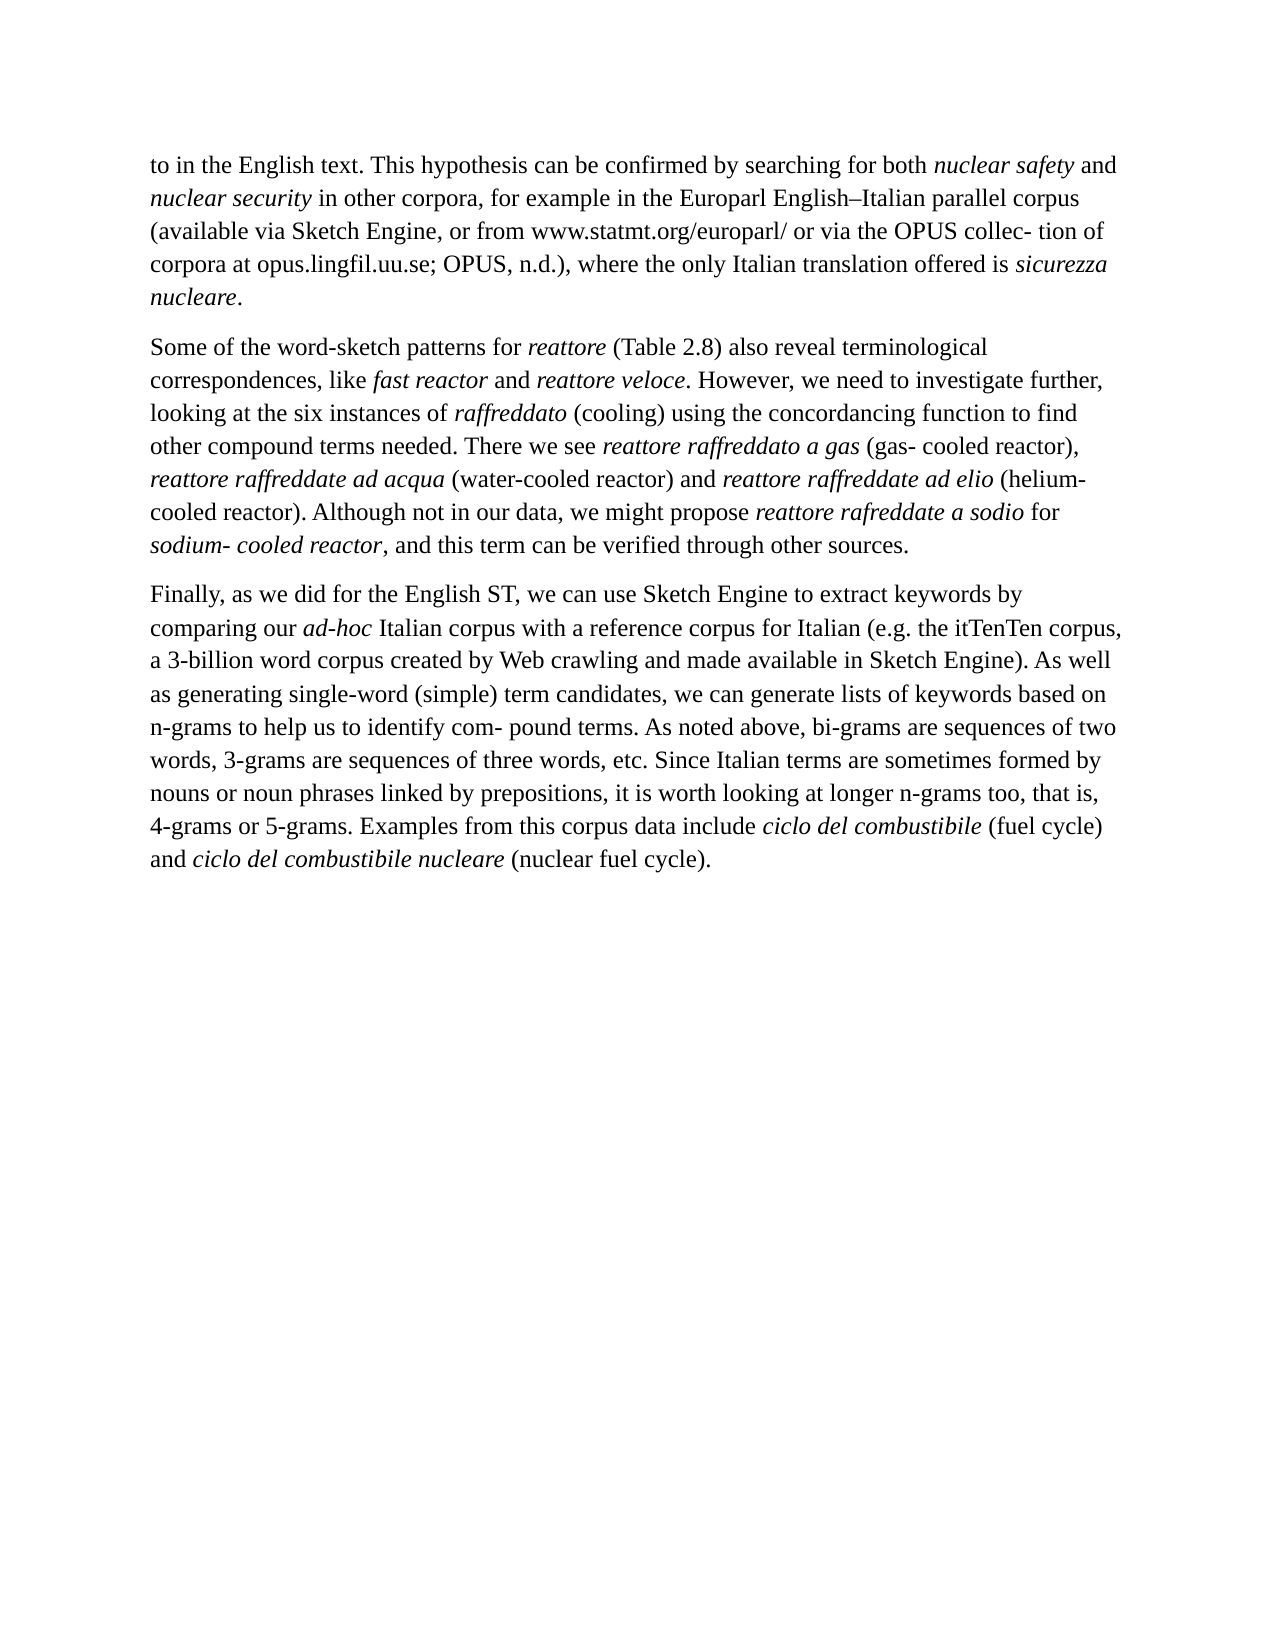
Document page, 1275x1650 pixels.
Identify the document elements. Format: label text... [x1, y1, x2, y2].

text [150, 150, 1125, 311]
text Some of the word-sketch patterns for reattore (Table 2.8) also reveal terminological correspondences, like fast reactor and reattore veloce. However, we need to investigate further, looking at the six instances of raffreddato (cooling) using the concordancing function to find other compound terms needed. There we see reattore raffreddato a gas (gas- cooled reactor), reattore raffreddate ad acqua (water-cooled reactor) and reattore raffreddate ad elio (helium-cooled reactor). Although not in our data, we might propose reattore rafreddate a sodio for sodium- cooled reactor, and this term can be verified through other sources. [150, 332, 1125, 559]
text Finally, as we did for the English ST, we can use Sketch Engine to extract keywords by comparing our ad-hoc Italian corpus with a reference corpus for Italian (e.g. the itTenTen corpus, a 3-billion word corpus created by Web crawling and made available in Sketch Engine). As well as generating single-word (simple) term candidates, we can generate lists of keywords based on n-grams to help us to identify com- pound terms. As noted above, bi-grams are sequences of two words, 3-grams are sequences of three words, etc. Since Italian terms are sometimes formed by nouns or noun phrases linked by prepositions, it is worth looking at longer n-grams too, that is, 4-grams or 5-grams. Examples from this corpus data include ciclo del combustibile (fuel cycle) and ciclo del combustibile nucleare (nuclear fuel cycle). [150, 579, 1125, 872]
